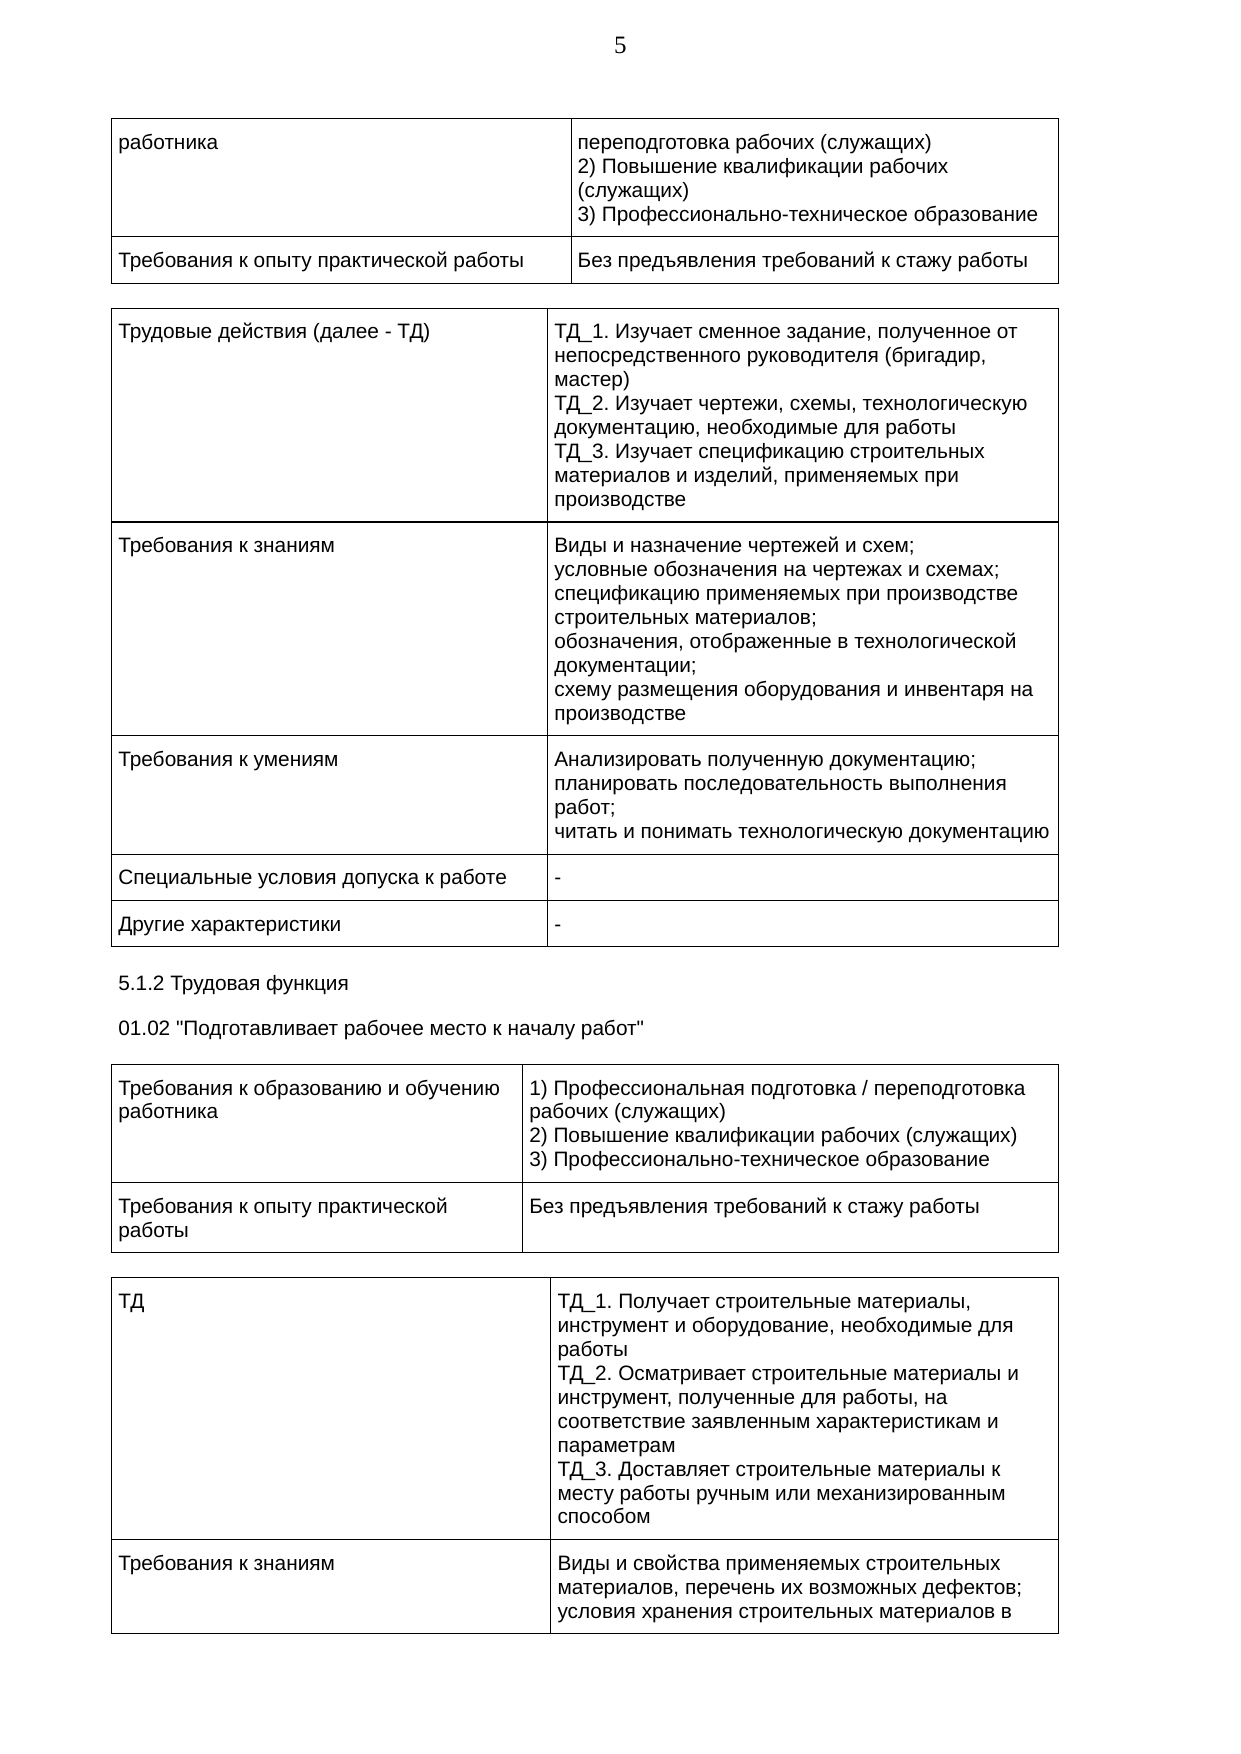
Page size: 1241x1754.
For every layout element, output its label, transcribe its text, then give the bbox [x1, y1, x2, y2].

table_cell Виды и назначение чертежей и схем; условные обозначения на чертежах и схемах; спецификацию применяемых при производстве строительных материалов; обозначения, отображенные в технологической документации; схему размещения оборудования и инвентаря на производстве [548, 523, 1058, 735]
table_cell Без предъявления требований к стажу работы [523, 1183, 1058, 1252]
table_cell Требования к опыту практической работы [112, 237, 571, 282]
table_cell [551, 1540, 1058, 1633]
table_cell Без предъявления требований к стажу работы [572, 237, 1058, 282]
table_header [112, 119, 571, 236]
text 01.02 "Подготавливает рабочее место к началу работ" [118, 1016, 1122, 1040]
table_header Трудовые действия (далее - ТД) [112, 309, 547, 521]
table_cell Требования к умениям [112, 736, 547, 853]
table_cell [112, 1540, 550, 1633]
table_header ТД [112, 1278, 550, 1539]
table_cell - [548, 901, 1058, 946]
table_cell Другие характеристики [112, 901, 547, 946]
table_cell Требования к знаниям [112, 523, 547, 735]
table_cell Анализировать полученную документацию; планировать последовательность выполнения работ; читать и понимать технологическую документацию [548, 736, 1058, 853]
table_header Требования к образованию и обучению работника [112, 1065, 522, 1182]
table_cell Требования к опыту практической работы [112, 1183, 522, 1252]
table_cell - [548, 855, 1058, 900]
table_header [572, 119, 1058, 236]
table_header ТД_1. Получает строительные материалы, инструмент и оборудование, необходимые для работы ТД_2. Осматривает строительные материалы и инструмент, полученные для работы, на соответствие заявленным характеристикам и параметрам ТД_3. Доставляет строительные материалы к месту работы ручным или механизированным способом [551, 1278, 1058, 1539]
table_cell Специальные условия допуска к работе [112, 855, 547, 900]
text 5.1.2 Трудовая функция [118, 971, 1122, 995]
table_header ТД_1. Изучает сменное задание, полученное от непосредственного руководителя (бригадир, мастер) ТД_2. Изучает чертежи, схемы, технологическую документацию, необходимые для работы ТД_3. Изучает спецификацию строительных материалов и изделий, применяемых при производстве [548, 309, 1058, 521]
